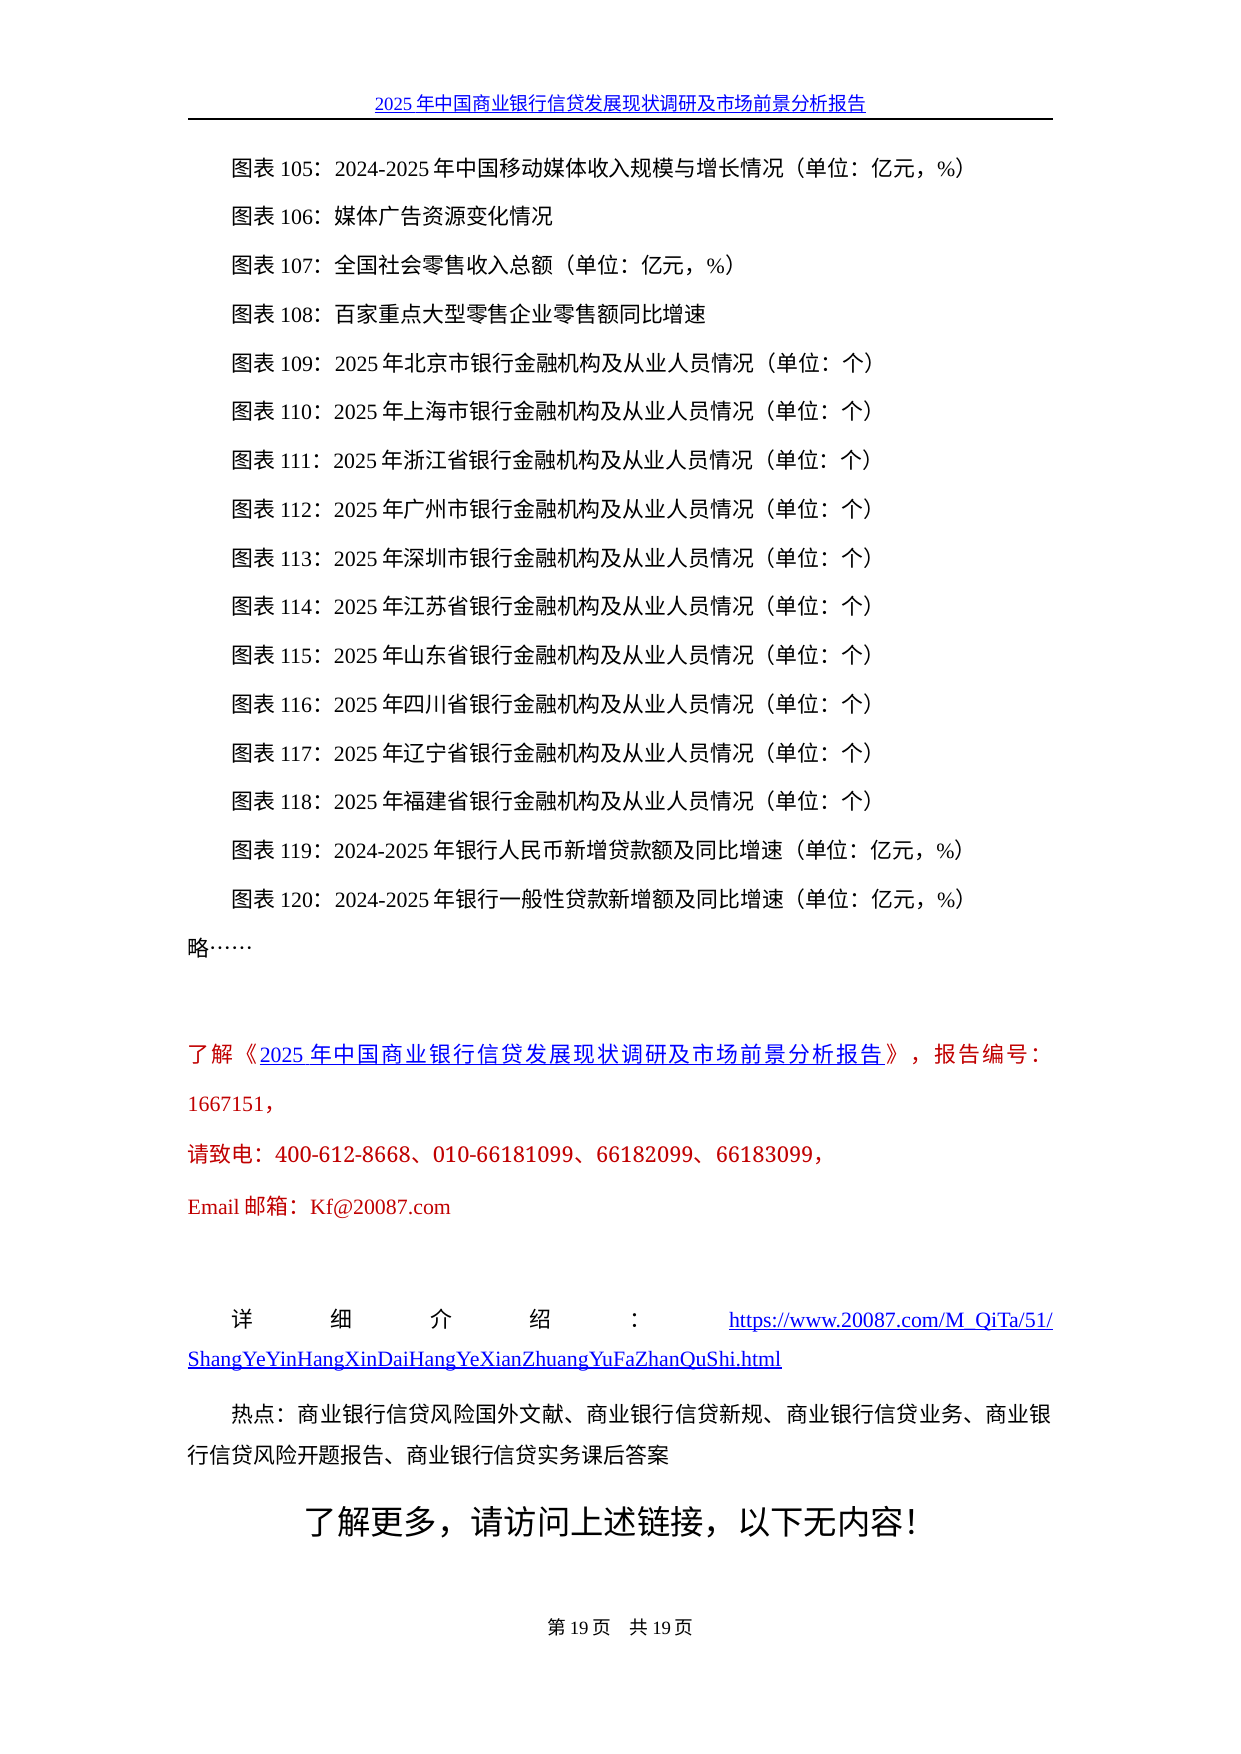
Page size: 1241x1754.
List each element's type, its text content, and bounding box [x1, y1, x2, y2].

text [187, 150, 1053, 963]
text 详细介绍：https://www.20087.com/M_QiTa/51/ShangYeYinHangXinDaiHangYeXianZhuangYuFaZhanQuShi.html [187, 1301, 1053, 1374]
text 热点：商业银行信贷风险国外文献、商业银行信贷新规、商业银行信贷业务、商业银行信贷风险开题报告、商业银行信贷实务课后答案 [187, 1397, 1053, 1470]
title 了解更多，请访问上述链接，以下无内容！ [187, 1488, 1053, 1553]
text Email邮箱：Kf@20087.com [187, 1188, 1053, 1221]
text 请致电：400-612-8668、010-66181099、66182099、66183099， [187, 1137, 1053, 1169]
text 了解《2025年中国商业银行信贷发展现状调研及市场前景分析报告》，报告编号：1667151， [187, 1037, 1053, 1118]
